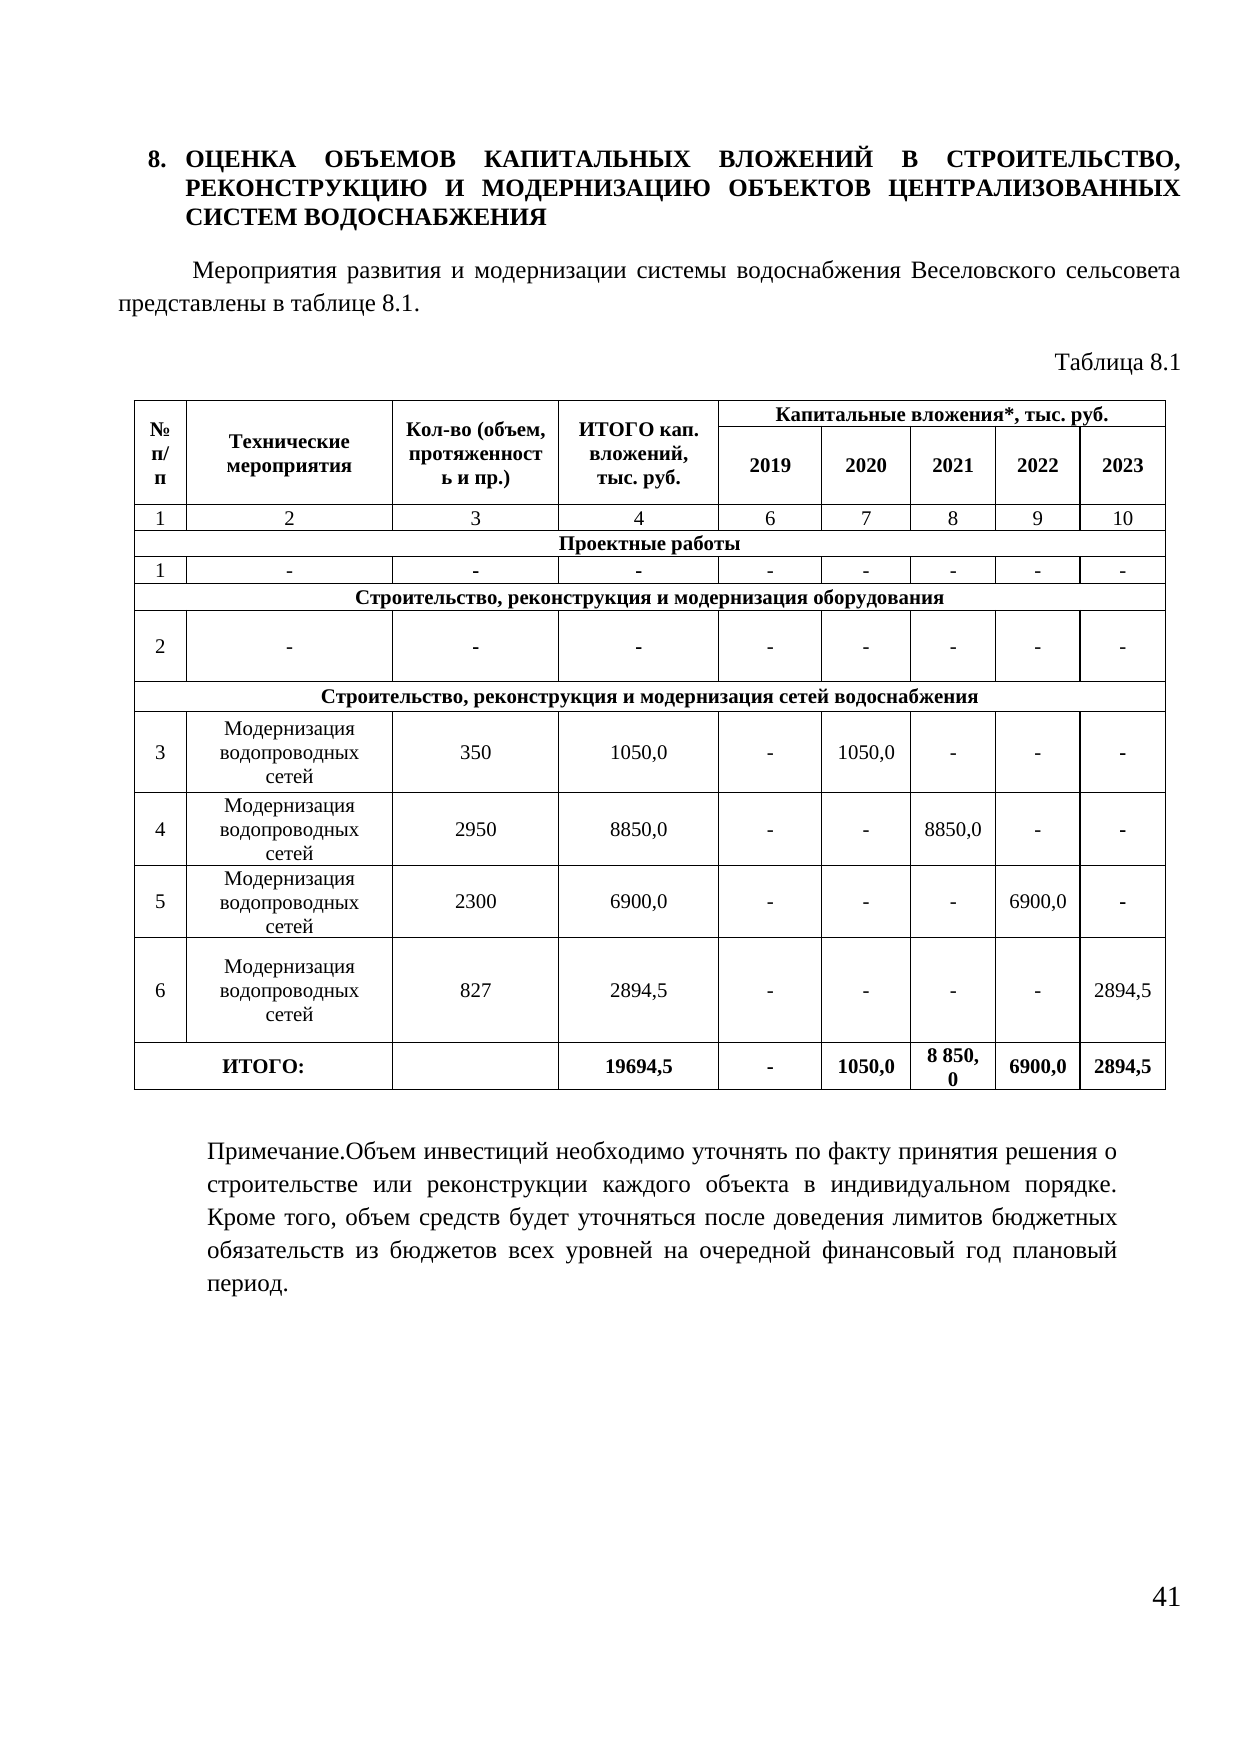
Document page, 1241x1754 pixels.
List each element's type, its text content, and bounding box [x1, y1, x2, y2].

table_cell 2950 [393, 793, 558, 864]
table_cell - [719, 557, 821, 583]
table_cell ИТОГО: [135, 1043, 392, 1089]
table_cell 1050,0 [559, 712, 718, 792]
table_cell 1 [135, 505, 186, 529]
table_cell - [996, 712, 1079, 792]
table_cell 1050,0 [822, 712, 910, 792]
table_cell 7 [822, 505, 910, 529]
table_cell - [996, 793, 1079, 864]
table_cell 2300 [393, 866, 558, 937]
table_cell 2894,5 [559, 938, 718, 1042]
table_header ИТОГО кап. вложений, тыс. руб. [559, 401, 718, 504]
table_cell 2021 [911, 427, 995, 504]
table_cell - [911, 557, 995, 583]
table_cell - [719, 866, 821, 937]
table_cell - [1081, 712, 1165, 792]
table_cell Модернизация водопроводных сетей [187, 938, 392, 1042]
table_cell 6900,0 [996, 866, 1079, 937]
table_cell 8850,0 [559, 793, 718, 864]
table_cell 9 [996, 505, 1079, 529]
table_cell - [719, 611, 821, 681]
table_cell 4 [135, 793, 186, 864]
table_header Кол-во (объем, протяженность и пр.) [393, 401, 558, 504]
table_cell - [719, 793, 821, 864]
text Таблица 8.1 [118, 347, 1181, 375]
table_cell - [996, 938, 1079, 1042]
table_cell 2 [135, 611, 186, 681]
table_cell - [822, 611, 910, 681]
table_cell - [822, 557, 910, 583]
text Примечание.Объем инвестиций необходимо уточнять по факту принятия решения о строительстве или реконструкции каждого объекта в индивидуальном порядке. Кроме того, объем средств будет уточняться после доведения лимитов бюджетных обязательств из бюджетов всех уровней на очередной финансовый год плановый период. [207, 1136, 1118, 1297]
table_cell - [911, 866, 995, 937]
table_cell - [1081, 611, 1165, 681]
table_cell 1050,0 [822, 1043, 910, 1089]
table_cell - [822, 938, 910, 1042]
table_cell 2894,5 [1081, 1043, 1165, 1089]
table_cell - [393, 611, 558, 681]
table_cell - [187, 611, 392, 681]
table_cell 4 [559, 505, 718, 529]
table_cell Модернизация водопроводных сетей [187, 793, 392, 864]
table_cell 827 [393, 938, 558, 1042]
table_cell - [1081, 866, 1165, 937]
table_cell - [719, 712, 821, 792]
table_cell 2894,5 [1081, 938, 1165, 1042]
table_cell 350 [393, 712, 558, 792]
table_cell Модернизация водопроводных сетей [187, 712, 392, 792]
table_cell 2 [187, 505, 392, 529]
table_cell - [187, 557, 392, 583]
table_cell Модернизация водопроводных сетей [187, 866, 392, 937]
table_cell 6900,0 [996, 1043, 1079, 1089]
table_header № п/п [135, 401, 186, 504]
table_cell - [911, 611, 995, 681]
table_cell 3 [135, 712, 186, 792]
table_cell 2019 [719, 427, 821, 504]
table_cell 8 850,0 [911, 1043, 995, 1089]
table_cell - [1081, 557, 1165, 583]
table_cell - [822, 793, 910, 864]
table_cell 6900,0 [559, 866, 718, 937]
table_cell - [996, 557, 1079, 583]
table_cell 6 [135, 938, 186, 1042]
table_cell - [559, 611, 718, 681]
table_cell [393, 1043, 558, 1089]
table_cell - [822, 866, 910, 937]
table_cell - [719, 1043, 821, 1089]
table_cell 2020 [822, 427, 910, 504]
subtitle ОЦЕНКА ОБЪЕМОВ КАПИТАЛЬНЫХ ВЛОЖЕНИЙ В СТРОИТЕЛЬСТВО, РЕКОНСТРУКЦИЮ И МОДЕРНИЗАЦИЮ ОБЪЕКТОВ ЦЕНТРАЛИЗОВАННЫХ СИСТЕМ ВОДОСНАБЖЕНИЯ [148, 144, 1181, 231]
table_cell 5 [135, 866, 186, 937]
table_cell - [719, 938, 821, 1042]
table_cell 10 [1081, 505, 1165, 529]
table_cell Строительство, реконструкция и модернизация оборудования [135, 584, 1165, 610]
table_cell 3 [393, 505, 558, 529]
table_cell 2023 [1081, 427, 1165, 504]
table_cell 19694,5 [559, 1043, 718, 1089]
table_cell - [393, 557, 558, 583]
text Мероприятия развития и модернизации системы водоснабжения Веселовского сельсовета представлены в таблице 8.1. [118, 256, 1181, 317]
table_cell 2022 [996, 427, 1079, 504]
table_cell - [1081, 793, 1165, 864]
table_cell 8 [911, 505, 995, 529]
table_cell 6 [719, 505, 821, 529]
table_cell Строительство, реконструкция и модернизация сетей водоснабжения [135, 682, 1165, 711]
table_cell - [911, 938, 995, 1042]
table_cell Проектные работы [135, 531, 1165, 556]
table_header Капитальные вложения*, тыс. руб. [719, 401, 1165, 426]
table_header Технические мероприятия [187, 401, 392, 504]
table_cell - [911, 712, 995, 792]
table_cell 1 [135, 557, 186, 583]
table_cell - [996, 611, 1079, 681]
table_cell - [559, 557, 718, 583]
table_cell 8850,0 [911, 793, 995, 864]
